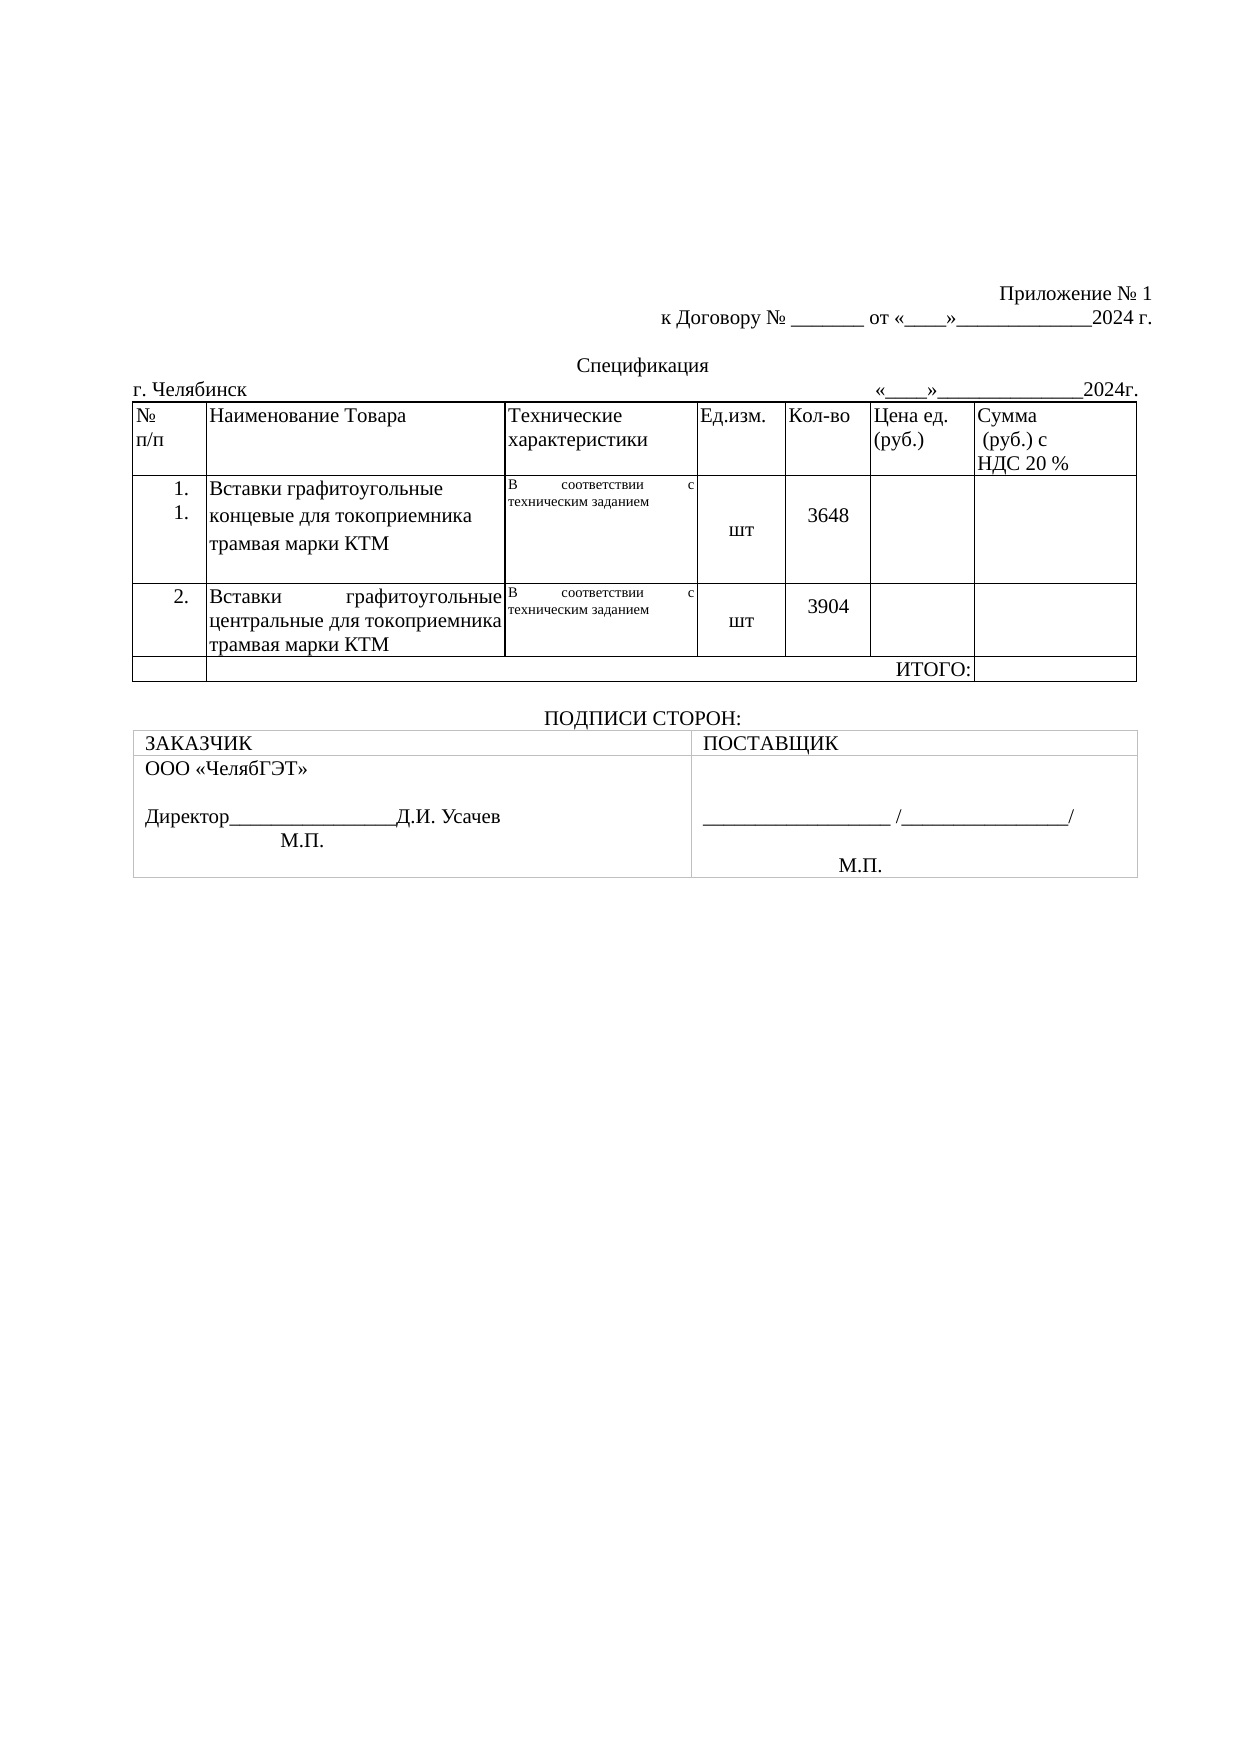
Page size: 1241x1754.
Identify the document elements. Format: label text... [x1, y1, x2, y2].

table_cell [975, 657, 1136, 681]
table_header Ед.изм. [698, 403, 785, 475]
text г. Челябинск «____»______________2024г. [133, 377, 1152, 401]
table_header ПОСТАВЩИК [692, 731, 1137, 755]
table_cell [871, 476, 974, 583]
table_cell __________________ /________________/ М.П. [692, 756, 1137, 877]
table_cell ООО «ЧелябГЭТ» Директор________________Д.И. Усачев М.П. [134, 756, 691, 877]
table_cell 3904 [786, 584, 870, 656]
table_cell [133, 584, 206, 656]
table_header Кол-во [786, 403, 870, 475]
table_cell 1. [133, 476, 206, 583]
text ПОДПИСИ СТОРОН: [133, 706, 1152, 730]
table_header ЗАКАЗЧИК [134, 731, 691, 755]
text Спецификация [133, 353, 1152, 377]
table_cell шт [698, 584, 785, 656]
table_cell [133, 657, 206, 681]
table_cell Вставки графитоугольные концевые для токоприемника трамвая марки КТМ [207, 476, 504, 583]
table_cell ИТОГО: [207, 657, 974, 681]
table_cell [975, 476, 1136, 583]
table_cell В соответствии с техническим заданием [506, 476, 697, 583]
table_cell 3648 [786, 476, 870, 583]
table_header № п/п [133, 403, 206, 475]
table_cell В соответствии с техническим заданием [506, 584, 697, 656]
table_header Технические характеристики [506, 403, 697, 475]
table_cell [871, 584, 974, 656]
table_header Сумма (руб.) с НДС 20 % [975, 403, 1136, 475]
table_header Наименование Товара [207, 403, 504, 475]
text Приложение № 1 [133, 281, 1152, 305]
table_header Цена ед. (руб.) [871, 403, 974, 475]
table_cell шт [698, 476, 785, 583]
table_cell [975, 584, 1136, 656]
text к Договору № _______ от «____»_____________2024 г. [133, 305, 1152, 329]
table_cell Вставки графитоугольные центральные для токоприемника трамвая марки КТМ [207, 584, 504, 656]
